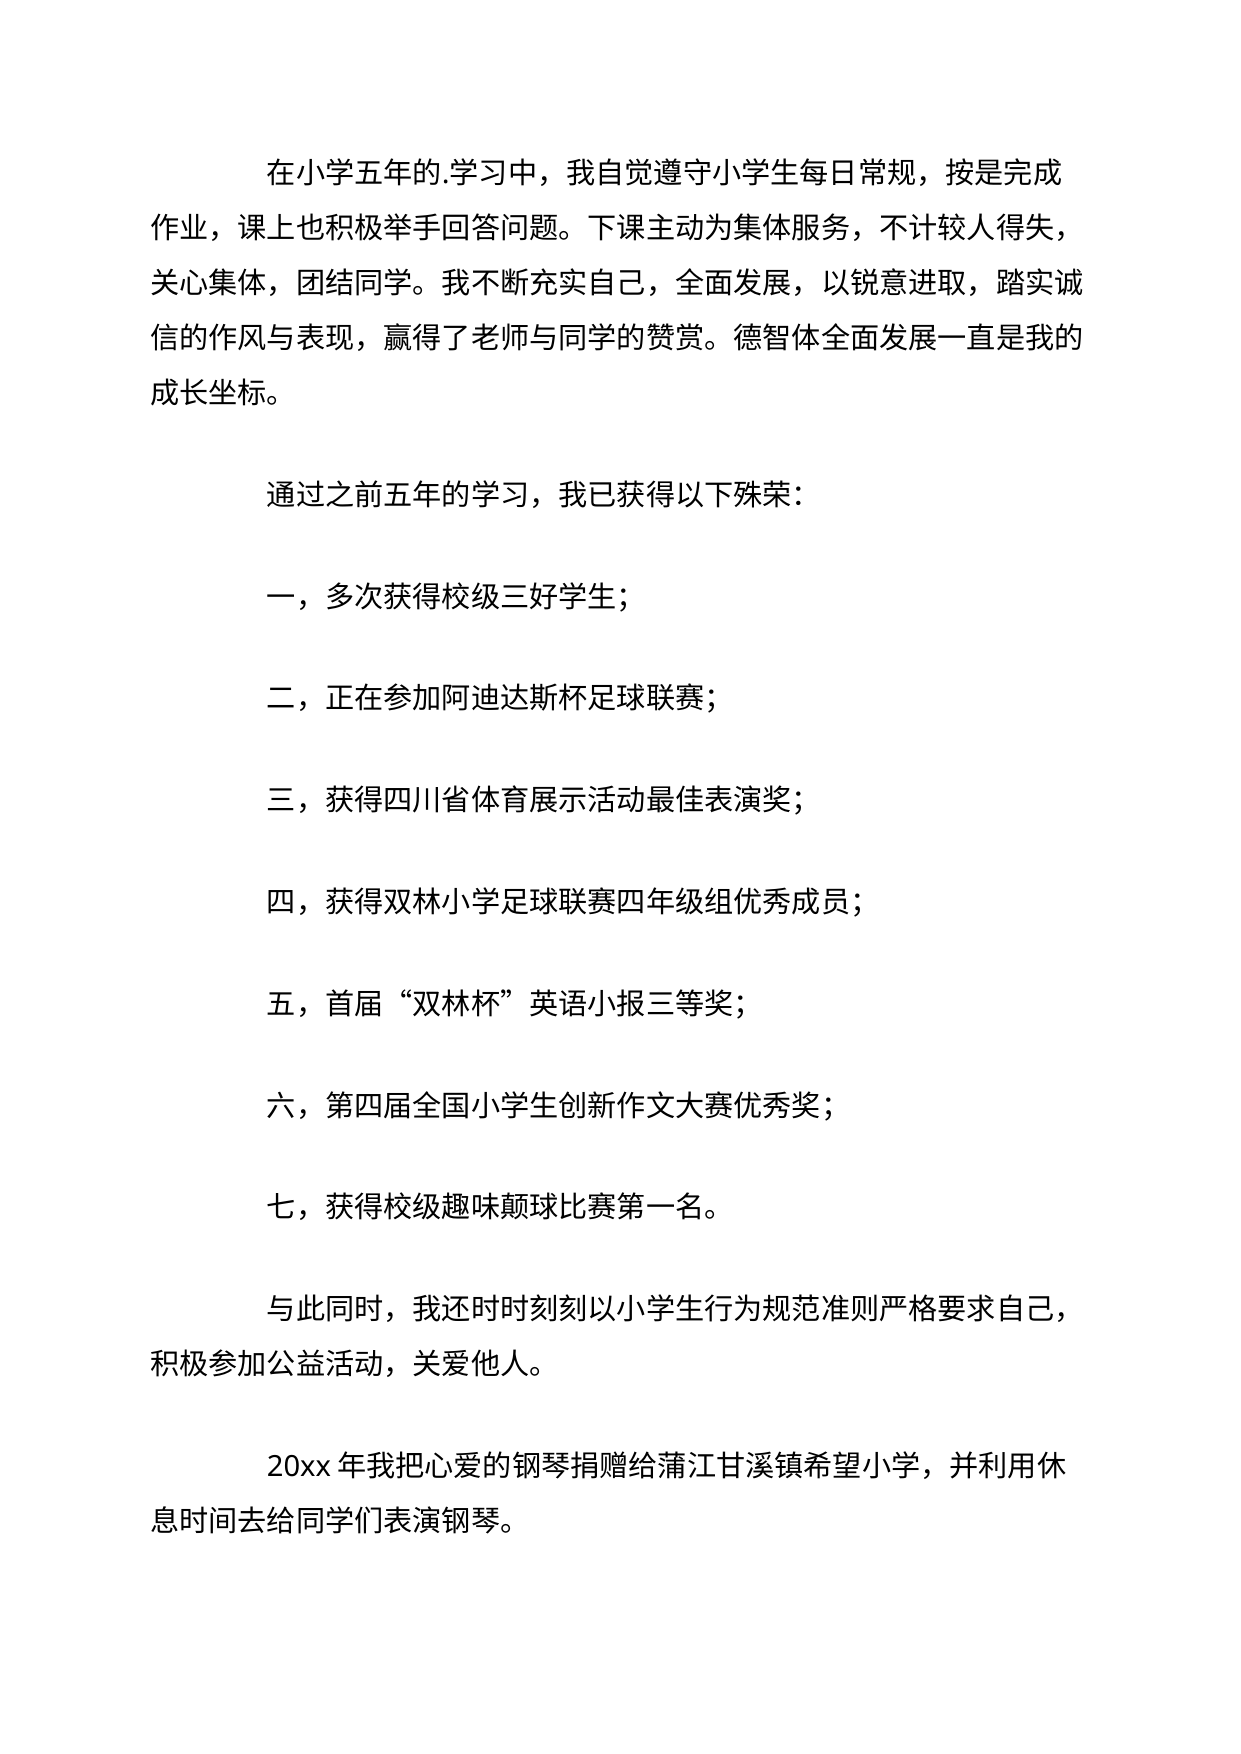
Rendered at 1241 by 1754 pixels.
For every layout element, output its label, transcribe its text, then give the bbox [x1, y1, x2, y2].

text 三，获得四川省体育展示活动最佳表演奖； [150, 777, 1090, 819]
text 20xx年我把心爱的钢琴捐赠给蒲江甘溪镇希望小学，并利用休息时间去给同学们表演钢琴。 [150, 1442, 1090, 1539]
text 六，第四届全国小学生创新作文大赛优秀奖； [150, 1082, 1090, 1124]
text 二，正在参加阿迪达斯杯足球联赛； [150, 675, 1090, 717]
text 通过之前五年的学习，我已获得以下殊荣： [150, 471, 1090, 514]
text 在小学五年的.学习中，我自觉遵守小学生每日常规，按是完成作业，课上也积极举手回答问题。下课主动为集体服务，不计较人得失，关心集体，团结同学。我不断充实自己，全面发展，以锐意进取，踏实诚信的作风与表现，赢得了老师与同学的赞赏。德智体全面发展一直是我的成长坐标。 [150, 150, 1090, 412]
text 五，首届“双林杯”英语小报三等奖； [150, 980, 1090, 1023]
text 与此同时，我还时时刻刻以小学生行为规范准则严格要求自己，积极参加公益活动，关爱他人。 [150, 1286, 1090, 1383]
text 七，获得校级趣味颠球比赛第一名。 [150, 1184, 1090, 1226]
text 一，多次获得校级三好学生； [150, 573, 1090, 616]
text 四，获得双林小学足球联赛四年级组优秀成员； [150, 878, 1090, 921]
